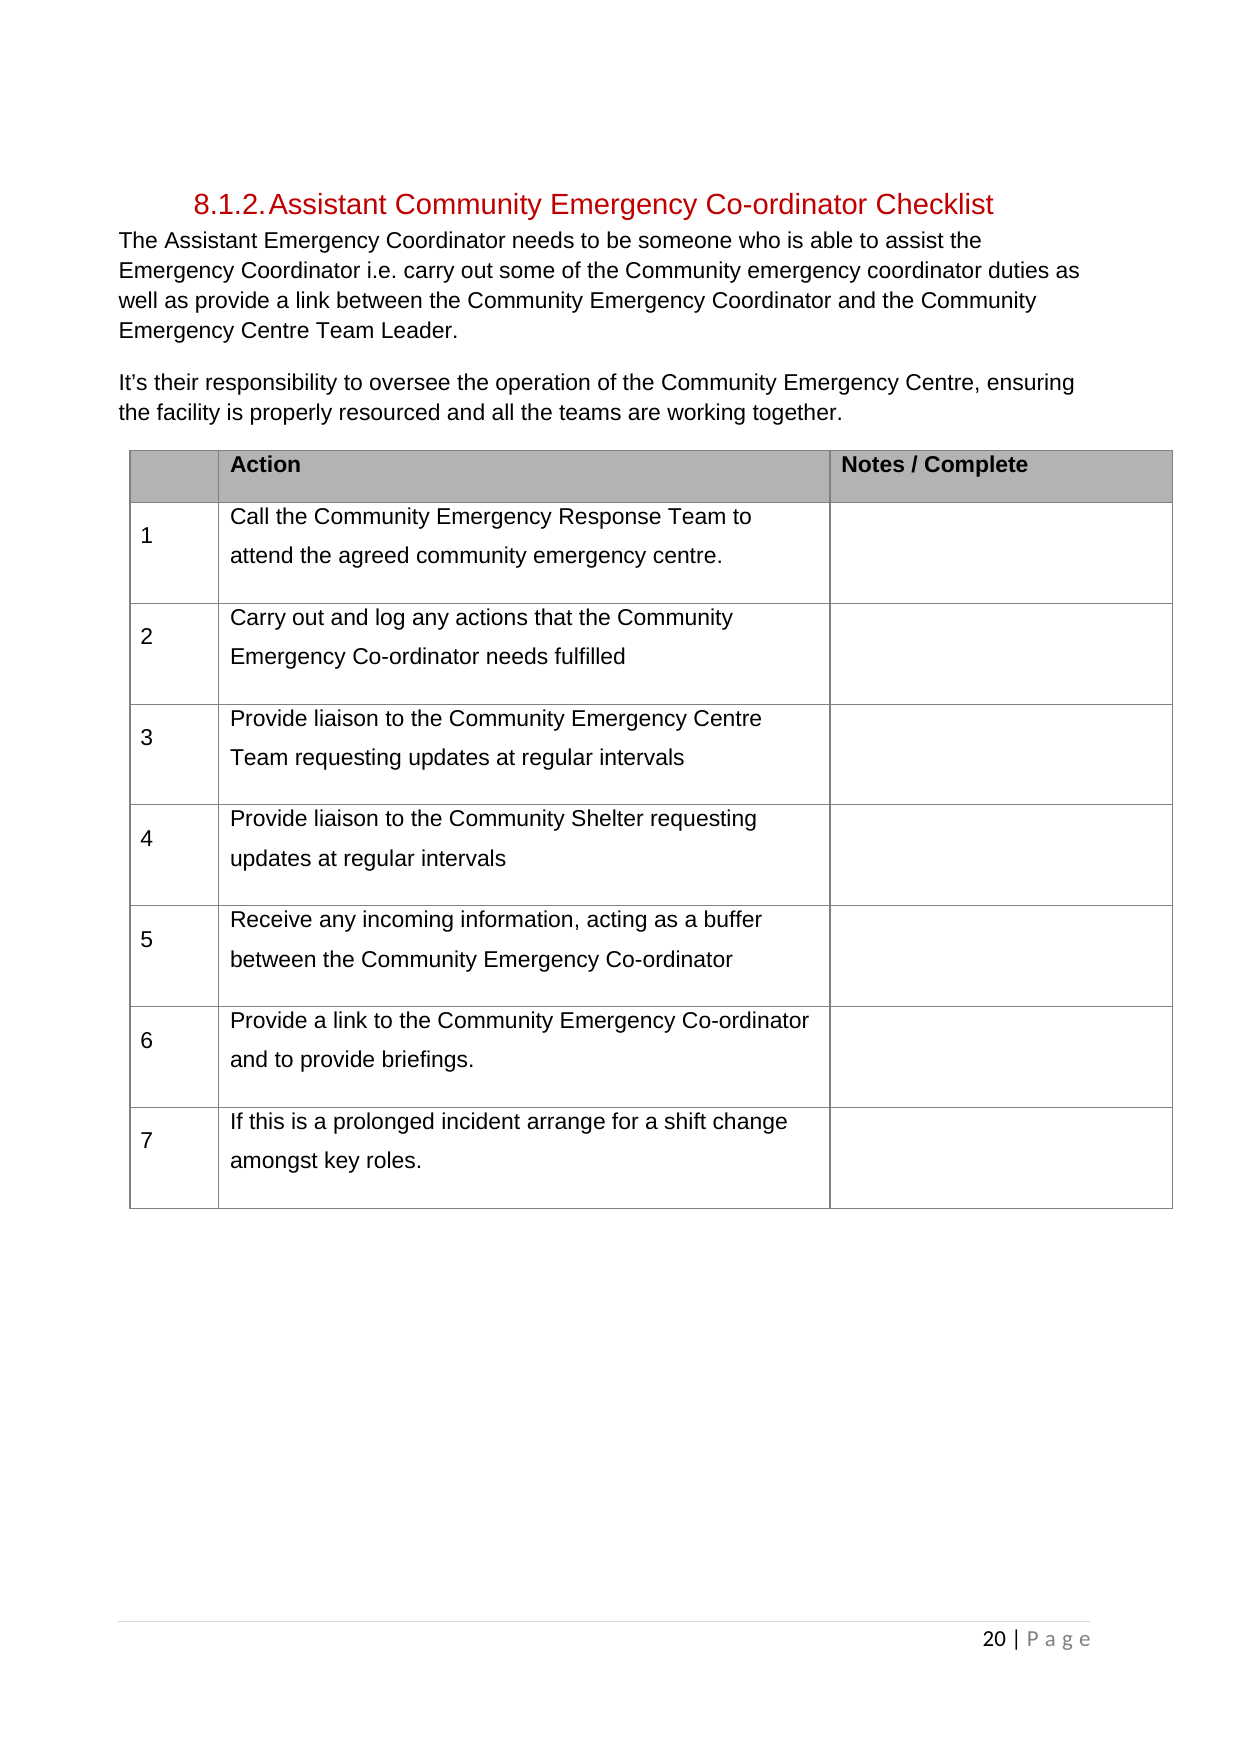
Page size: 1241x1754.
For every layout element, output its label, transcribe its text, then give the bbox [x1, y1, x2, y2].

table_header Notes / Complete [831, 451, 1172, 502]
table_cell [831, 906, 1172, 1006]
table_cell 5 [131, 906, 218, 1006]
table_cell [831, 604, 1172, 703]
subtitle Assistant Community Emergency Co-ordinator Checklist [193, 187, 1090, 221]
table_cell Provide liaison to the Community Shelter requesting updates at regular intervals [219, 805, 829, 905]
table_cell 6 [131, 1007, 218, 1107]
table_cell [831, 705, 1172, 804]
table_cell Carry out and log any actions that the Community Emergency Co-ordinator needs fulfilled [219, 604, 829, 703]
table_cell Provide liaison to the Community Emergency Centre Team requesting updates at regular intervals [219, 705, 829, 804]
table_cell 2 [131, 604, 218, 703]
table_cell 7 [131, 1108, 218, 1208]
text The Assistant Emergency Coordinator needs to be someone who is able to assist the Emergency Coordinator i.e. carry out some of the Community emergency coordinator duties as well as provide a link between the Community Emergency Coordinator and the Community Emergency Centre Team Leader. [118, 227, 1090, 344]
table_cell [831, 1108, 1172, 1208]
table_cell [831, 503, 1172, 603]
text It’s their responsibility to oversee the operation of the Community Emergency Centre, ensuring the facility is properly resourced and all the teams are working together. [118, 368, 1090, 425]
table_cell [831, 805, 1172, 905]
table_cell Provide a link to the Community Emergency Co-ordinator and to provide briefings. [219, 1007, 829, 1107]
table_header Action [219, 451, 829, 502]
table_cell 3 [131, 705, 218, 804]
table_cell 1 [131, 503, 218, 603]
table_cell Receive any incoming information, acting as a buffer between the Community Emergency Co-ordinator [219, 906, 829, 1006]
table_cell [831, 1007, 1172, 1107]
table_cell Call the Community Emergency Response Team to attend the agreed community emergency centre. [219, 503, 829, 603]
table_cell If this is a prolonged incident arrange for a shift change amongst key roles. [219, 1108, 829, 1208]
table_cell 4 [131, 805, 218, 905]
table_header [131, 451, 218, 502]
